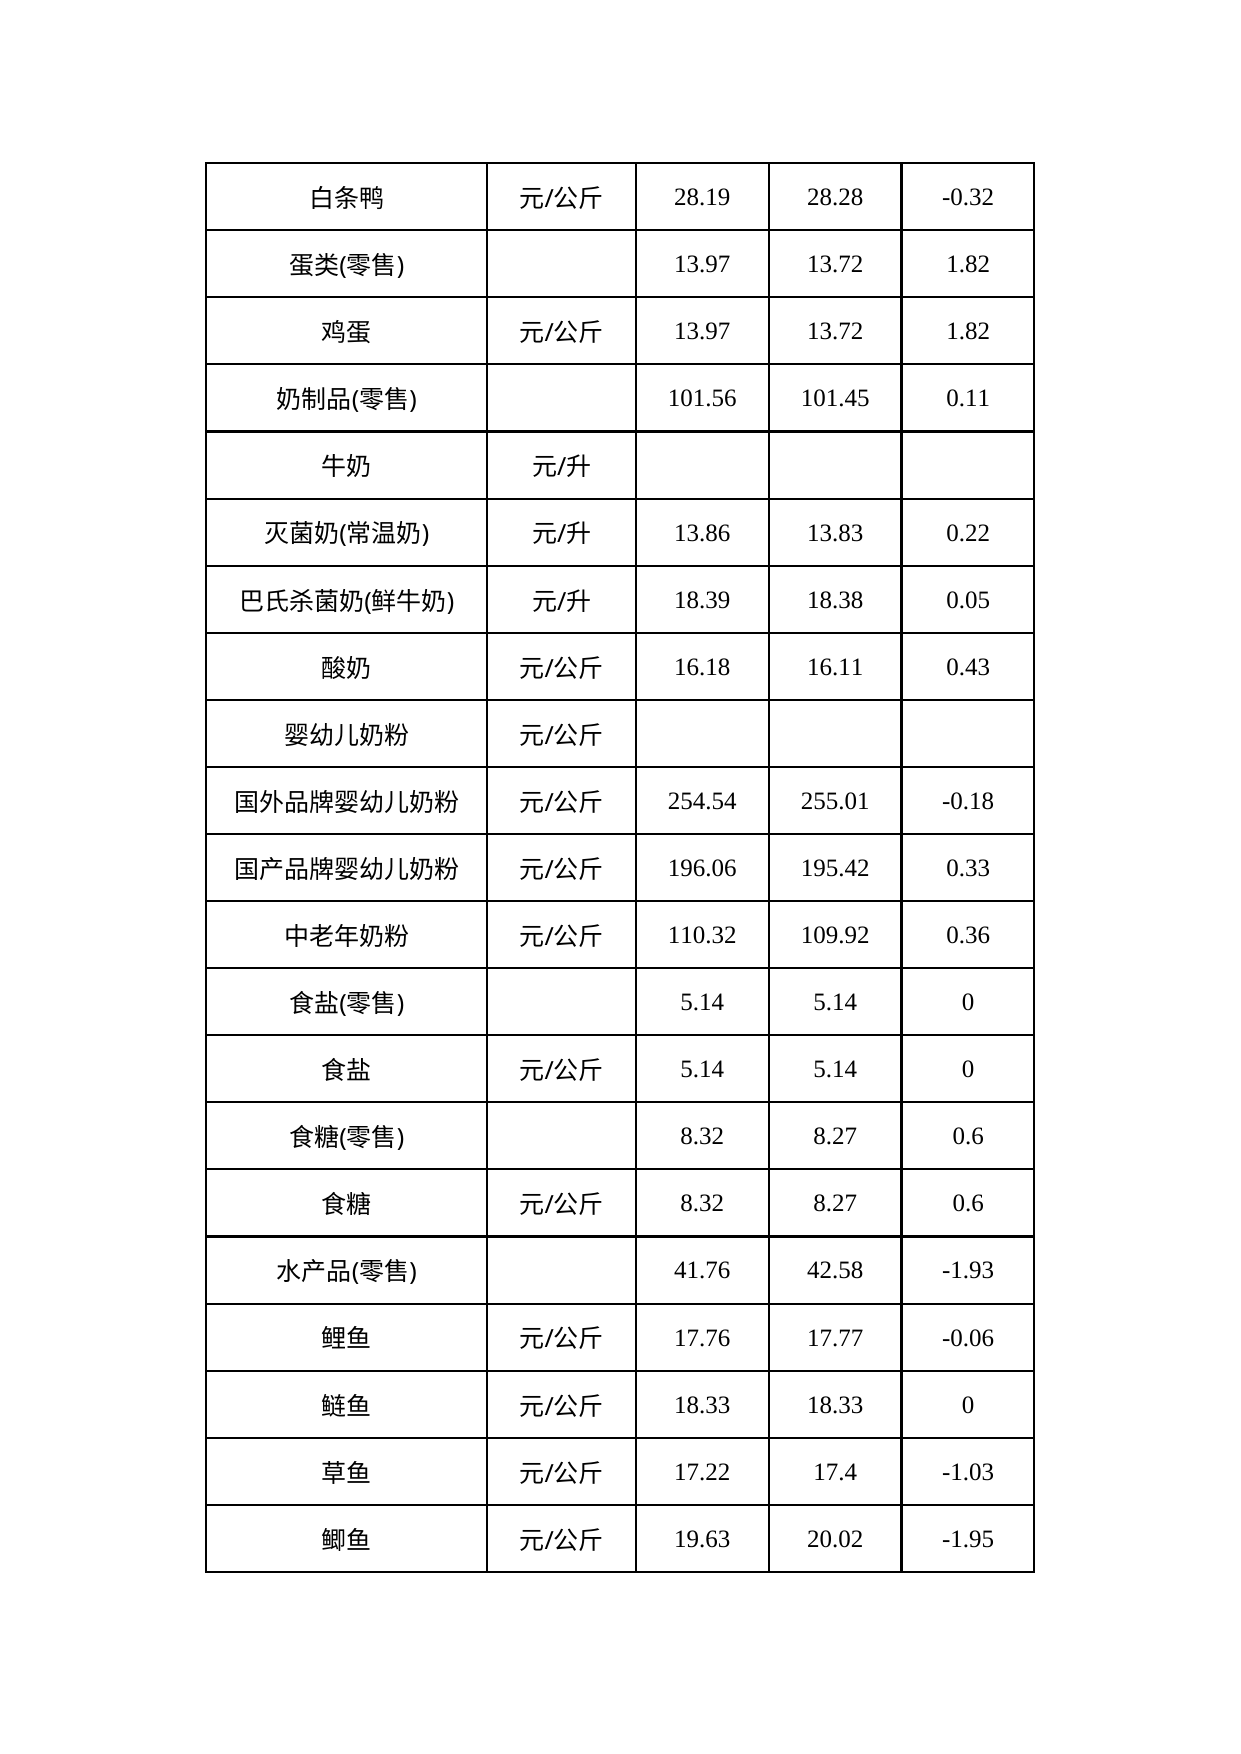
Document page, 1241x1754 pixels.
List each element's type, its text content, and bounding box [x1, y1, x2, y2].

table_cell [488, 969, 635, 1034]
table_cell 元/升 [488, 567, 635, 632]
table_cell 元/公斤 [488, 835, 635, 900]
table_cell 8.32 [637, 1170, 768, 1235]
table_cell 110.32 [637, 902, 768, 967]
table_cell 灭菌奶(常温奶) [207, 500, 486, 564]
table_cell 8.32 [637, 1103, 768, 1168]
table_cell 婴幼儿奶粉 [207, 701, 486, 766]
table_cell 13.72 [770, 231, 900, 296]
table_cell 食盐(零售) [207, 969, 486, 1034]
table_cell 蛋类(零售) [207, 231, 486, 296]
table_cell 0.6 [903, 1103, 1033, 1168]
table_cell 5.14 [770, 1036, 900, 1101]
table_cell 元/公斤 [488, 1305, 635, 1369]
table_cell 元/公斤 [488, 1506, 635, 1571]
table_cell 国产品牌婴幼儿奶粉 [207, 835, 486, 900]
table_cell 18.38 [770, 567, 900, 632]
table_cell 101.56 [637, 365, 768, 430]
table_cell 13.86 [637, 500, 768, 564]
table_cell [770, 701, 900, 766]
table_cell 28.28 [770, 164, 900, 229]
table_cell 17.22 [637, 1439, 768, 1504]
table_cell 元/公斤 [488, 1372, 635, 1437]
table_cell 255.01 [770, 768, 900, 833]
table_cell 鸡蛋 [207, 298, 486, 363]
table_cell 13.97 [637, 298, 768, 363]
table_cell 水产品(零售) [207, 1238, 486, 1302]
table_cell -0.32 [903, 164, 1033, 229]
table_cell 17.76 [637, 1305, 768, 1369]
table_cell 17.4 [770, 1439, 900, 1504]
table_cell 8.27 [770, 1170, 900, 1235]
table_cell 16.11 [770, 634, 900, 699]
table_cell [903, 701, 1033, 766]
table_cell -1.95 [903, 1506, 1033, 1571]
table_cell 元/公斤 [488, 701, 635, 766]
table_cell [488, 1103, 635, 1168]
table_cell 鲫鱼 [207, 1506, 486, 1571]
table_cell 元/升 [488, 500, 635, 564]
table_cell 18.33 [637, 1372, 768, 1437]
table_cell 0 [903, 1372, 1033, 1437]
table_cell -1.03 [903, 1439, 1033, 1504]
table_cell 草鱼 [207, 1439, 486, 1504]
table_cell 101.45 [770, 365, 900, 430]
table_cell 元/升 [488, 433, 635, 497]
table_cell 巴氏杀菌奶(鲜牛奶) [207, 567, 486, 632]
table_cell 奶制品(零售) [207, 365, 486, 430]
table_cell -0.18 [903, 768, 1033, 833]
table_cell 28.19 [637, 164, 768, 229]
table_cell 13.72 [770, 298, 900, 363]
table_cell 元/公斤 [488, 634, 635, 699]
table_cell 1.82 [903, 231, 1033, 296]
table_cell 国外品牌婴幼儿奶粉 [207, 768, 486, 833]
table_cell 196.06 [637, 835, 768, 900]
table_cell 5.14 [770, 969, 900, 1034]
table_cell 13.97 [637, 231, 768, 296]
table_cell 酸奶 [207, 634, 486, 699]
table_cell 109.92 [770, 902, 900, 967]
table_cell 0.43 [903, 634, 1033, 699]
table_cell [488, 1238, 635, 1302]
table_cell 42.58 [770, 1238, 900, 1302]
table_cell 食糖 [207, 1170, 486, 1235]
table_cell 0.36 [903, 902, 1033, 967]
table_cell 元/公斤 [488, 902, 635, 967]
table_cell [637, 433, 768, 497]
table_cell 食盐 [207, 1036, 486, 1101]
table_cell 元/公斤 [488, 1170, 635, 1235]
table_cell 鲢鱼 [207, 1372, 486, 1437]
table_cell 20.02 [770, 1506, 900, 1571]
table_cell 元/公斤 [488, 1036, 635, 1101]
table_cell 中老年奶粉 [207, 902, 486, 967]
table_cell 元/公斤 [488, 298, 635, 363]
table_cell 19.63 [637, 1506, 768, 1571]
table_cell 0.6 [903, 1170, 1033, 1235]
table_cell 13.83 [770, 500, 900, 564]
table_cell 牛奶 [207, 433, 486, 497]
table_cell 元/公斤 [488, 164, 635, 229]
table_cell 鲤鱼 [207, 1305, 486, 1369]
table_cell 0.33 [903, 835, 1033, 900]
table_cell [903, 433, 1033, 497]
table_cell 5.14 [637, 969, 768, 1034]
table_cell 16.18 [637, 634, 768, 699]
table_cell 41.76 [637, 1238, 768, 1302]
table_cell 0.11 [903, 365, 1033, 430]
table_cell 5.14 [637, 1036, 768, 1101]
table_cell [770, 433, 900, 497]
table_cell -0.06 [903, 1305, 1033, 1369]
table_cell 17.77 [770, 1305, 900, 1369]
table_cell 18.33 [770, 1372, 900, 1437]
table_cell 254.54 [637, 768, 768, 833]
table_cell [637, 701, 768, 766]
table_cell 0.05 [903, 567, 1033, 632]
table_cell 白条鸭 [207, 164, 486, 229]
table_cell 195.42 [770, 835, 900, 900]
table_cell 0 [903, 969, 1033, 1034]
table_cell 0 [903, 1036, 1033, 1101]
table_cell 食糖(零售) [207, 1103, 486, 1168]
table_cell [488, 231, 635, 296]
table_cell -1.93 [903, 1238, 1033, 1302]
table_cell 1.82 [903, 298, 1033, 363]
table_cell 8.27 [770, 1103, 900, 1168]
table_cell 0.22 [903, 500, 1033, 564]
table_cell 元/公斤 [488, 768, 635, 833]
table_cell [488, 365, 635, 430]
table_cell 18.39 [637, 567, 768, 632]
table_cell 元/公斤 [488, 1439, 635, 1504]
